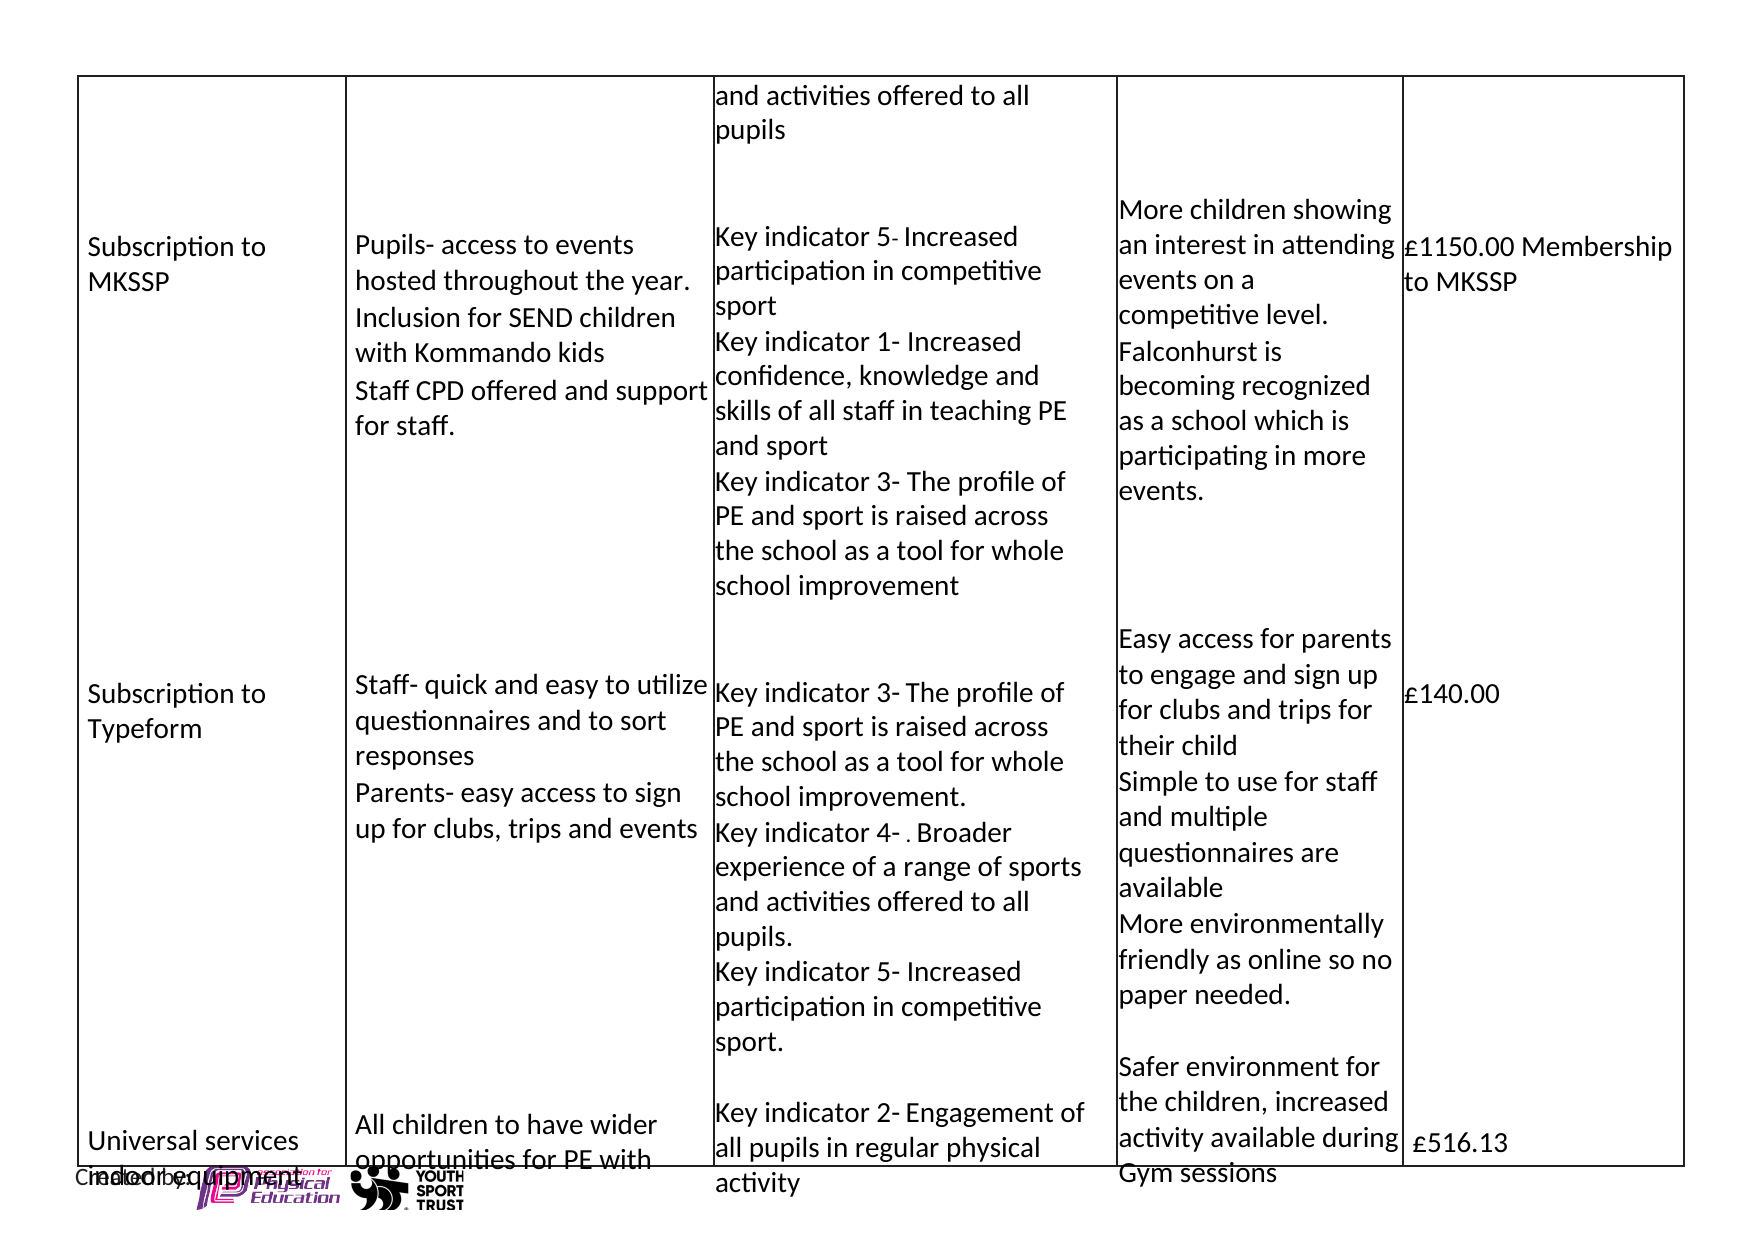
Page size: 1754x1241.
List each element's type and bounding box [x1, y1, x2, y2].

picture [350, 1167, 464, 1210]
picture [196, 1167, 340, 1210]
table_header [79, 77, 345, 1165]
table_header [715, 77, 1116, 1165]
table_header [1118, 77, 1402, 1165]
table_header [347, 77, 713, 1165]
table_header [1404, 77, 1683, 1165]
